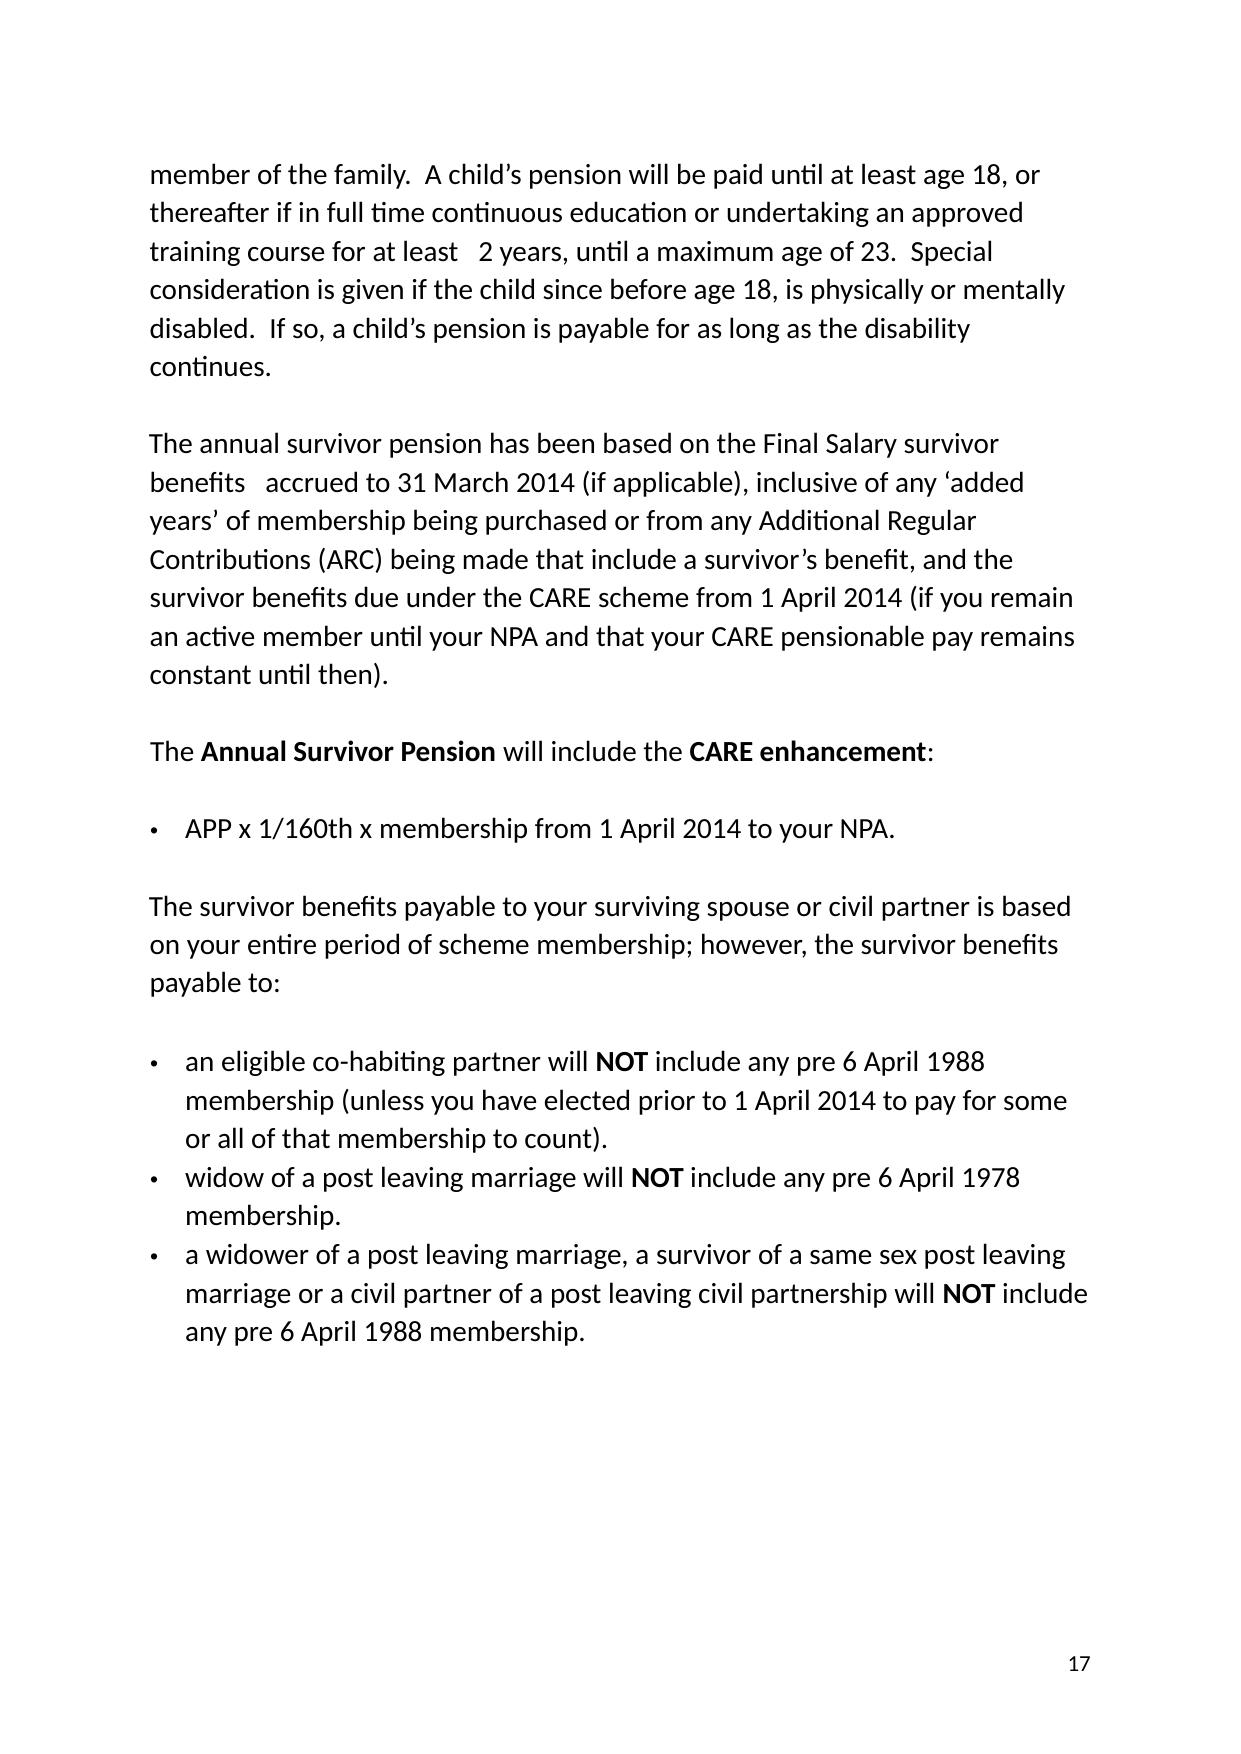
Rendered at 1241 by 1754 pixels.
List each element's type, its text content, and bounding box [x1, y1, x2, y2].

list APP x 1/160th x membership from 1 April 2014 to your NPA. [150, 810, 1090, 846]
text The survivor benefits payable to your surviving spouse or civil partner is based on your entire period of scheme membership; however, the survivor benefits payable to: [148, 888, 1090, 1000]
text The annual survivor pension has been based on the Final Salary survivor benefits accrued to 31 March 2014 (if applicable), inclusive of any ‘added years’ of membership being purchased or from any Additional Regular Contributions (ARC) being made that include a survivor’s benefit, and the survivor benefits due under the CARE scheme from 1 April 2014 (if you remain an active member until your NPA and that your CARE pensionable pay remains constant until then). [148, 426, 1090, 692]
list a widower of a post leaving marriage, a survivor of a same sex post leaving marriage or a civil partner of a post leaving civil partnership will NOT include any pre 6 April 1988 membership. [150, 1236, 1090, 1349]
list widow of a post leaving marriage will NOT include any pre 6 April 1978 membership. [150, 1159, 1090, 1233]
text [148, 156, 1090, 384]
list an eligible co-habiting partner will NOT include any pre 6 April 1988 membership (unless you have elected prior to 1 April 2014 to pay for some or all of that membership to count). [150, 1043, 1090, 1156]
text The Annual Survivor Pension will include the CARE enhancement: [150, 733, 1090, 769]
